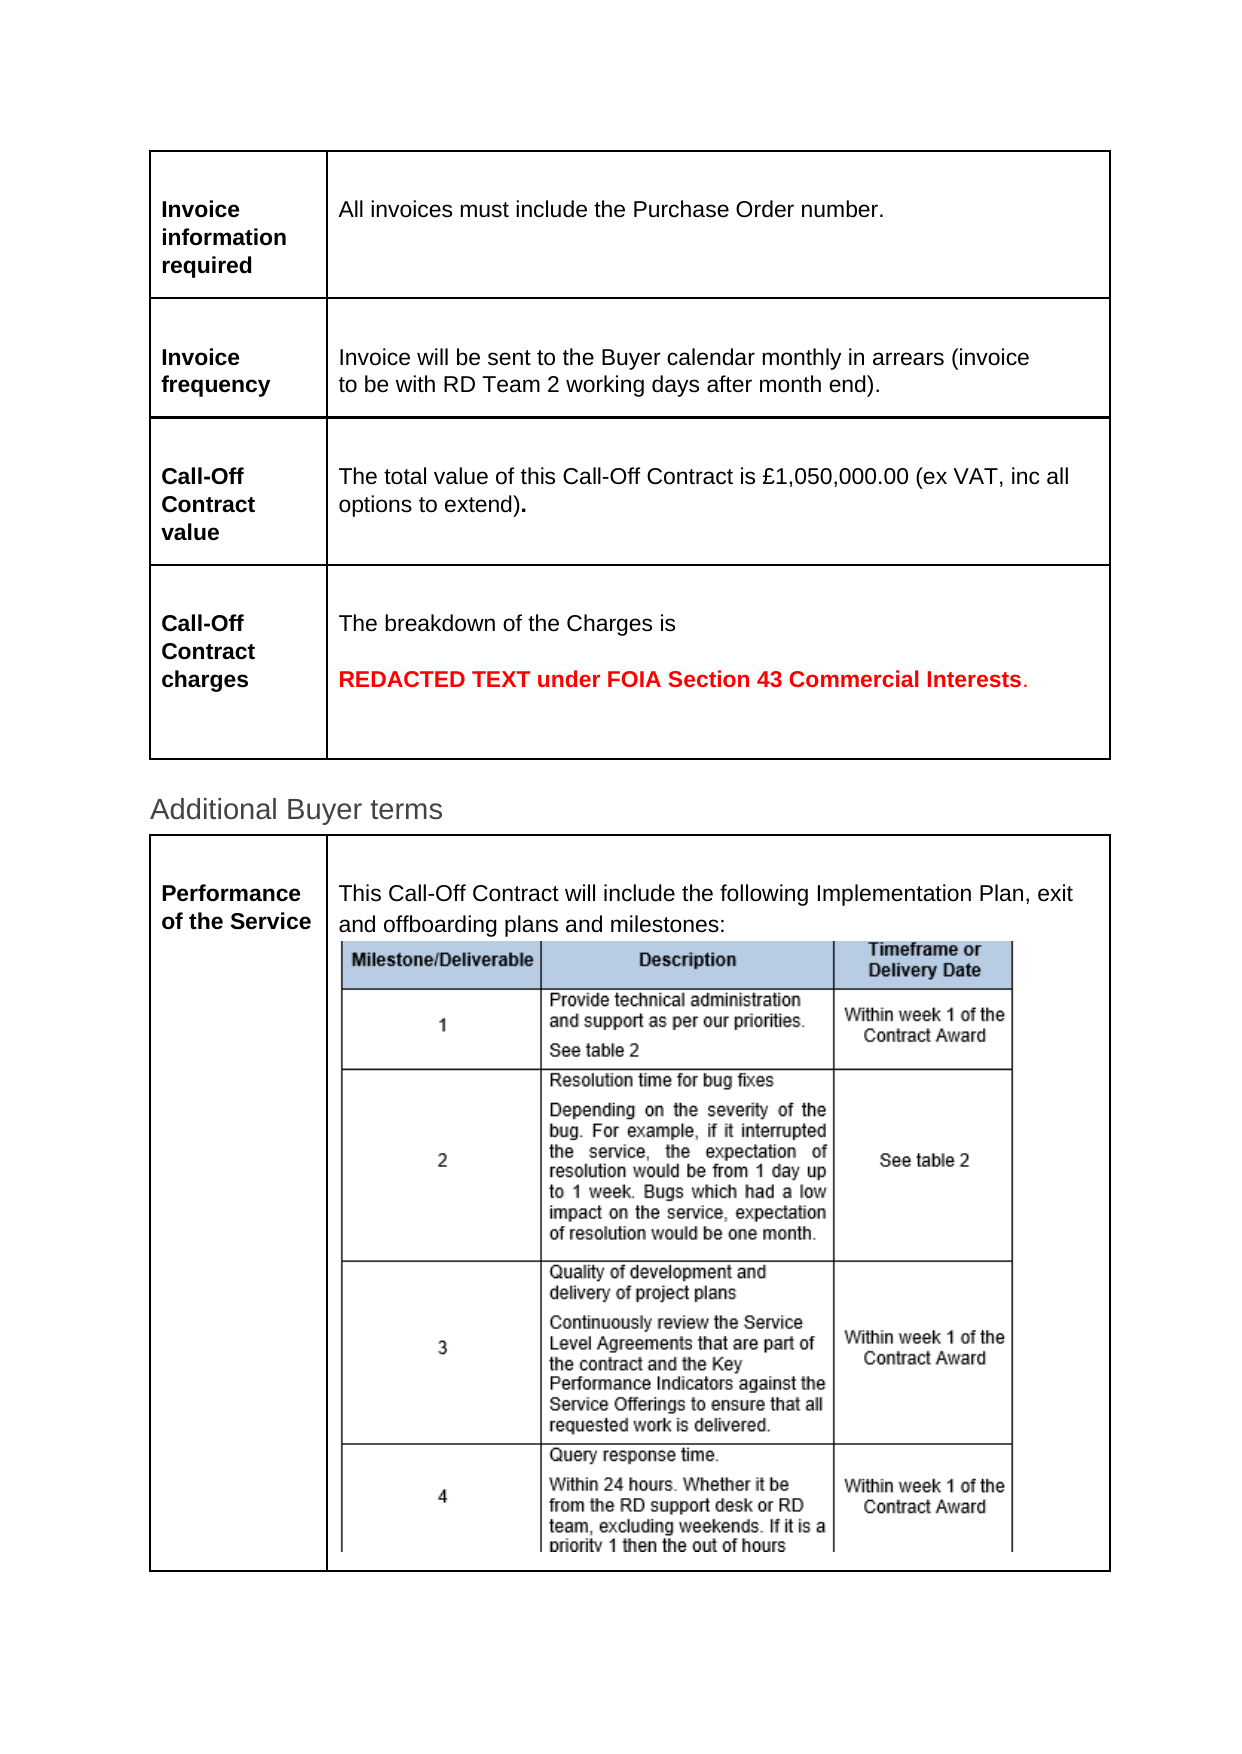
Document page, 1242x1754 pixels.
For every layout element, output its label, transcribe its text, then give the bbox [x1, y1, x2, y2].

table_cell The breakdown of the Charges is REDACTED TEXT under FOIA Section 43 Commercial Interests. [328, 566, 1109, 758]
table_cell Call-Off Contract charges [151, 566, 326, 758]
subtitle Additional Buyer terms [150, 792, 1111, 826]
table_header This Call-Off Contract will include the following Implementation Plan, exit and offboarding plans and milestones: [328, 836, 1109, 1569]
table_cell Call-Off Contract value [151, 419, 326, 564]
table_cell Invoice information required [151, 152, 326, 297]
table_cell Invoice will be sent to the Buyer calendar monthly in arrears (invoice to be with RD Team 2 working days after month end). [328, 299, 1109, 416]
table_cell Invoice frequency [151, 299, 326, 416]
table_cell The total value of this Call-Off Contract is £1,050,000.00 (ex VAT, inc all options to extend). [328, 419, 1109, 564]
table_cell All invoices must include the Purchase Order number. [328, 152, 1109, 297]
table_header Performance of the Service [151, 836, 326, 1569]
picture [328, 941, 1034, 1552]
